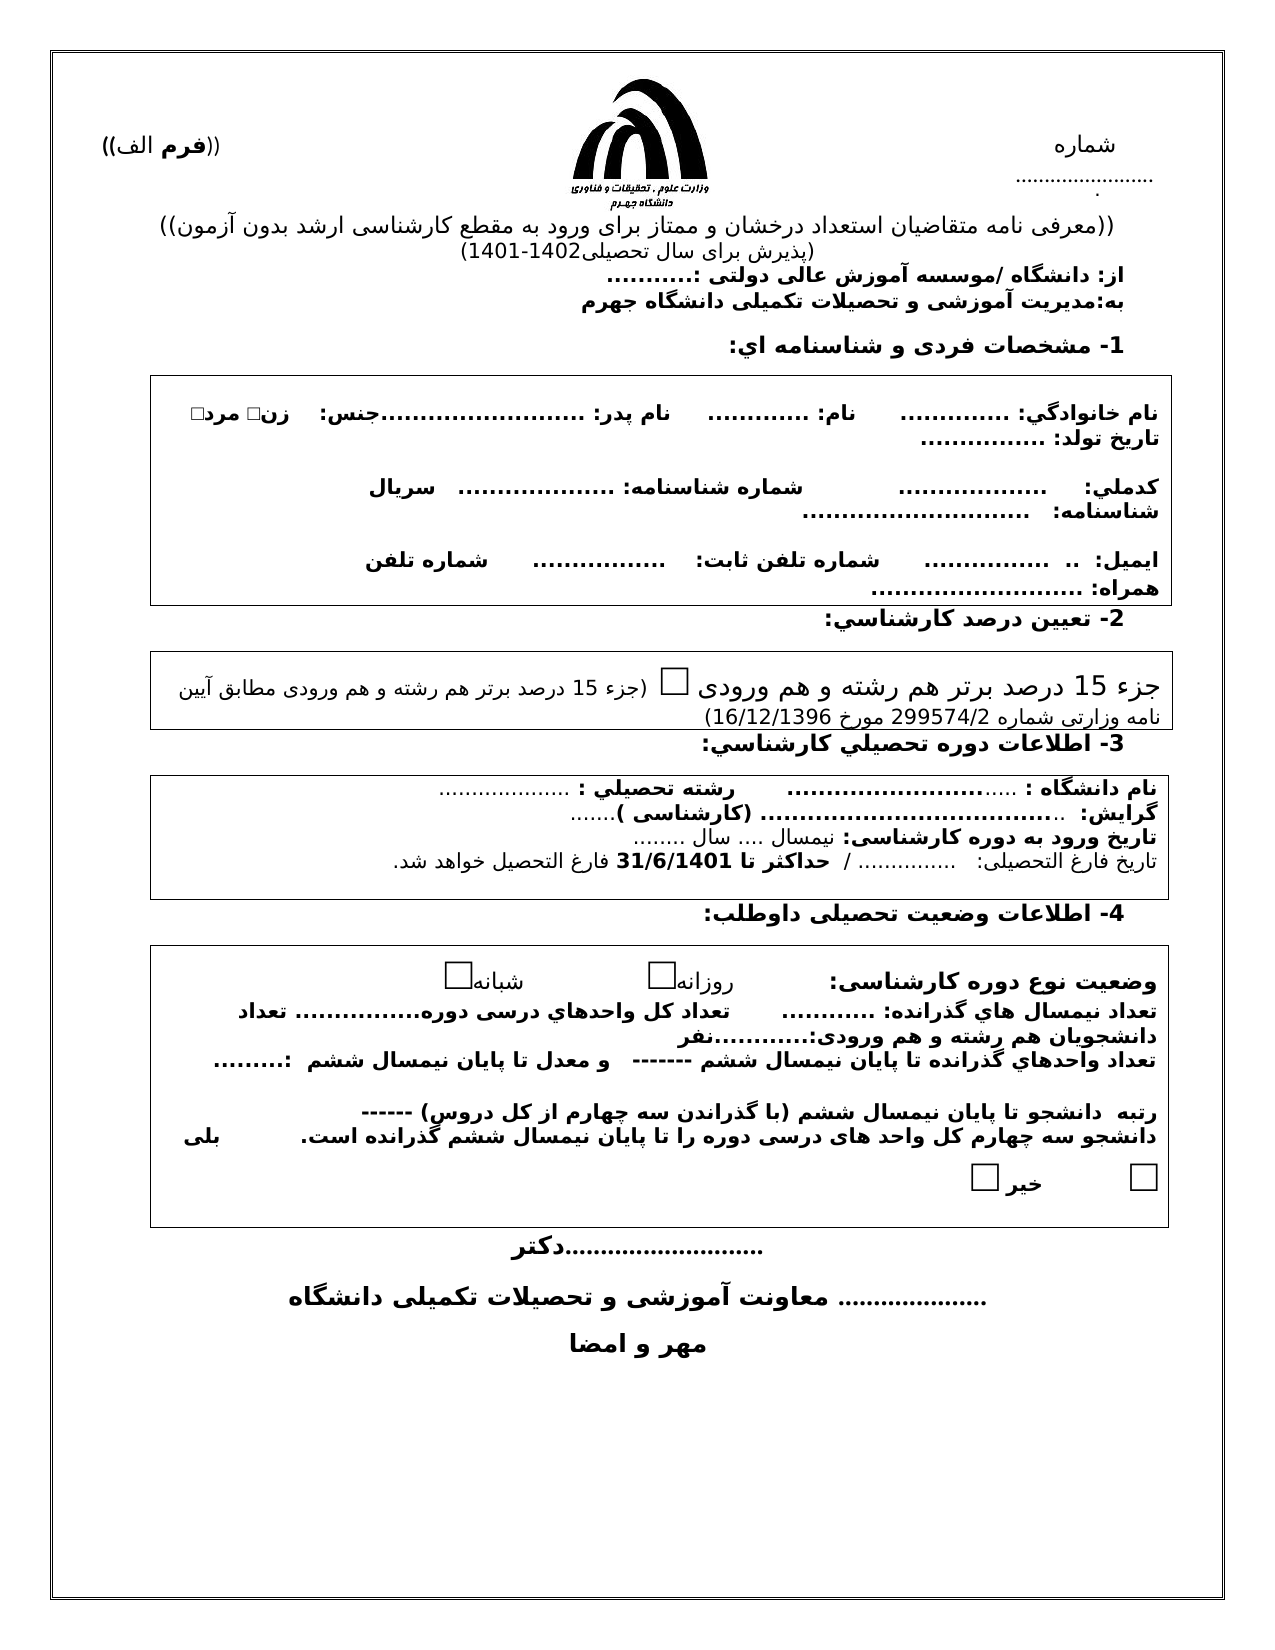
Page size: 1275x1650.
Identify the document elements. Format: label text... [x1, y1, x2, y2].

table_header نام دانشگاه : .............................. رشته تحصيلي : .................... گرايش: ....................................... (کارشناسی )....... تاريخ ورود به دوره کارشناسی: نيمسال .... سال ........ تاریخ فارغ التحصیلی: ............... / حداكثر تا 31/6/1401 فارغ التحصیل خواهد شد. [151, 776, 1168, 899]
table_header نام خانوادگي: .............. نام: ............. نام پدر: ..........................جنس: زن□ مرد□ تاريخ تولد: ................ كدملي: ................... شماره شناسنامه: .................... سریال شناسنامه: ............................. ایمیل: .. ................ شماره تلفن ثابت: ................. شماره تلفن همراه: ........................... [151, 376, 1171, 604]
text 2- تعيين درصد كارشناسي: [150, 606, 1125, 632]
table_header وضعيت نوع دوره کارشناسی: روزانه□ شبانه□ تعداد نیمسال ‌هاي گذرانده: ............ تعداد کل واحدهاي درسی دوره................ تعداد دانشجویان هم رشته و هم ورودی:............نفر تعداد واحدهاي گذرانده تا پایان نیمسال ششم ------- و معدل تا پایان نیمسال ششم :......... رتبه دانشجو تا پايان نيمسال ششم (با گذراندن سه چهارم از کل دروس) ------ دانشجو سه چهارم کل واحد های درسی دوره را تا پایان نیمسال ششم گذرانده است. بلی □ خیر □ [151, 946, 1168, 1227]
text مهر و امضا [150, 1329, 1125, 1358]
table_header جزء 15 درصد برتر هم رشته و هم ورودی □ (جزء 15 درصد برتر هم رشته و هم ورودی مطابق آیین نامه وزارتی شماره 299574/2 مورخ 16/12/1396) [151, 652, 1172, 729]
text ((معرفی نامه متقاضیان استعداد درخشان و ممتاز برای ورود به مقطع کارشناسی ارشد بدون آزمون)) [150, 212, 1125, 239]
text از: دانشگاه /موسسه آموزش عالی دولتی :........... [150, 263, 1125, 287]
text (پذیرش برای سال تحصیلی1402-1401) [150, 239, 1125, 263]
picture [564, 75, 711, 212]
text معاونت آموزشی و تحصیلات تکمیلی دانشگاه ..................... [150, 1279, 1125, 1313]
text 3- اطلاعات دوره تحصيلي كارشناسي: [150, 730, 1125, 757]
text دکتر............................ [150, 1228, 1125, 1262]
text 4- اطلاعات وضعیت تحصیلی داوطلب: [150, 900, 1125, 927]
text به:مدیریت آموزشی و تحصیلات تکمیلی دانشگاه جهرم [150, 289, 1125, 313]
text 1- مشخصات فردی و شناسنامه اي: [150, 332, 1125, 359]
